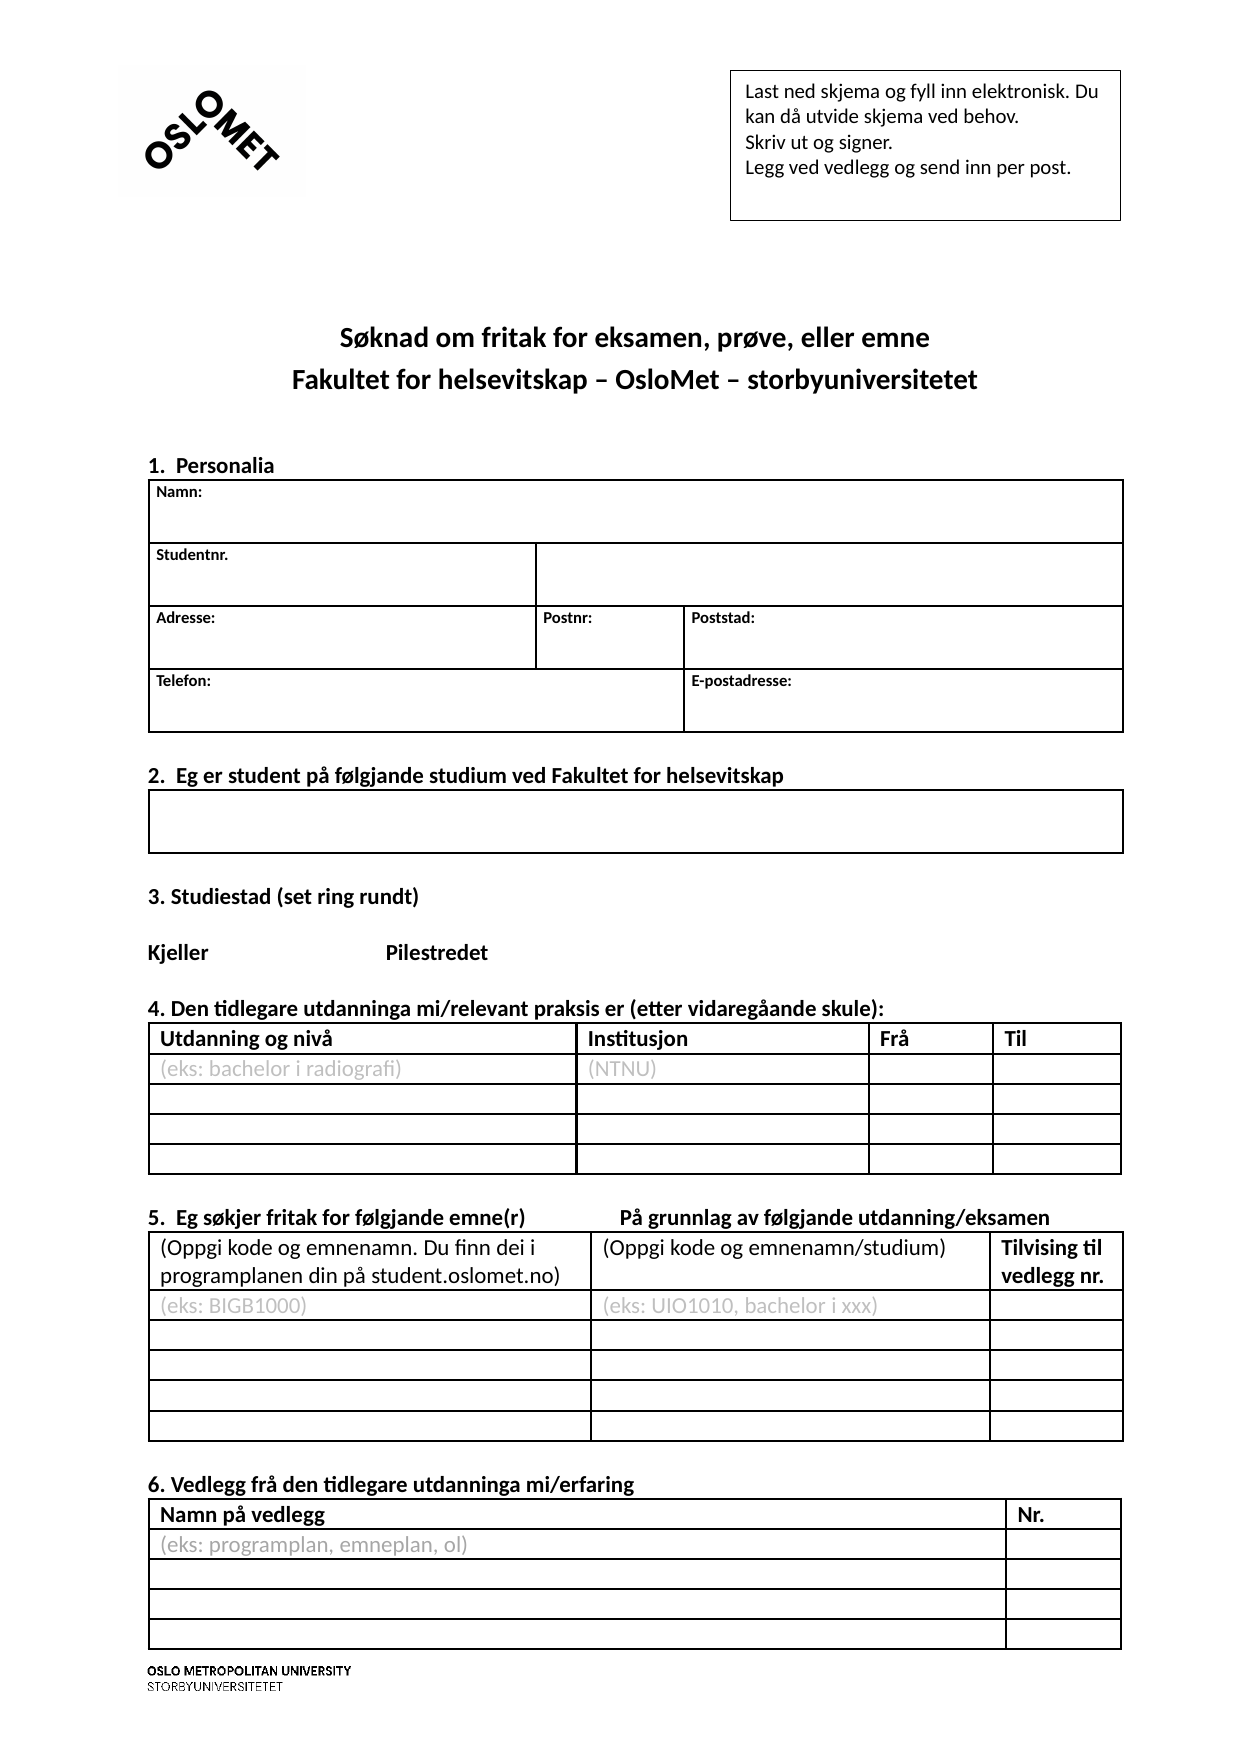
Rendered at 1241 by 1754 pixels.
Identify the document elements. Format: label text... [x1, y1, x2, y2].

table_cell Studentnr. [150, 544, 535, 605]
table_cell [994, 1085, 1120, 1113]
table_cell [150, 1381, 590, 1409]
table_cell (NTNU) [578, 1055, 868, 1082]
table_cell [1007, 1620, 1120, 1648]
table_cell [1007, 1530, 1120, 1558]
table_cell [578, 1145, 868, 1173]
table_cell Postnr: [537, 607, 683, 668]
table_cell [991, 1351, 1122, 1379]
table_cell Adresse: [150, 607, 535, 668]
table_cell [150, 1620, 1005, 1648]
table_cell [994, 1145, 1120, 1173]
table_header Utdanning og nivå [150, 1024, 575, 1052]
table_cell [578, 1115, 868, 1143]
table_cell [592, 1381, 989, 1409]
subtitle Søknad om fritak for eksamen, prøve, eller emne [148, 313, 1122, 355]
table_cell [1007, 1560, 1120, 1588]
table_cell [150, 1321, 590, 1349]
table_cell [537, 544, 1122, 605]
table_cell [592, 1412, 989, 1439]
subtitle 4. Den tidlegare utdanninga mi/relevant praksis er (etter vidaregåande skule): [148, 994, 1122, 1022]
table_header Namn på vedlegg [150, 1500, 1005, 1528]
picture [118, 65, 307, 197]
table_cell (eks: BIGB1000) [150, 1291, 590, 1319]
text 3. Studiestad (set ring rundt) [148, 882, 1122, 910]
table_cell [870, 1145, 992, 1173]
subtitle Fakultet for helsevitskap – OsloMet – storbyuniversitetet [148, 355, 1122, 396]
table_header [150, 791, 1122, 852]
table_header (Oppgi kode og emnenamn/studium) [592, 1233, 989, 1289]
table_cell [994, 1115, 1120, 1143]
table_cell [150, 1351, 590, 1379]
table_cell [592, 1321, 989, 1349]
table_header Frå [870, 1024, 992, 1052]
table_cell [991, 1321, 1122, 1349]
table_cell [150, 1115, 575, 1143]
table_header Nr. [1007, 1500, 1120, 1528]
table_header Namn: [150, 481, 1122, 542]
table_cell E-postadresse: [685, 670, 1122, 731]
table_cell (eks: programplan, emneplan, ol) [150, 1530, 1005, 1558]
table_header Institusjon [578, 1024, 868, 1052]
table_cell Telefon: [150, 670, 683, 731]
table_cell (eks: bachelor i radiografi) [150, 1055, 575, 1082]
table_header (Oppgi kode og emnenamn. Du finn dei i programplanen din på student.oslomet.no) [150, 1233, 590, 1289]
table_cell [150, 1412, 590, 1439]
table_cell [870, 1055, 992, 1082]
table_cell [1007, 1590, 1120, 1618]
table_header Til [994, 1024, 1120, 1052]
table_cell [991, 1412, 1122, 1439]
table_cell Poststad: [685, 607, 1122, 668]
table_cell [150, 1590, 1005, 1618]
table_cell [150, 1145, 575, 1173]
table_header Tilvising til vedlegg nr. [991, 1233, 1122, 1289]
table_cell [991, 1381, 1122, 1409]
table_cell (eks: UIO1010, bachelor i xxx) [592, 1291, 989, 1319]
table_cell [150, 1085, 575, 1113]
table_cell [578, 1085, 868, 1113]
subtitle 5. Eg søkjer fritak for følgjande emne(r) På grunnlag av følgjande utdanning/eksamen [148, 1203, 1122, 1231]
table_cell [994, 1055, 1120, 1082]
table_cell [870, 1115, 992, 1143]
subtitle 2. Eg er student på følgjande studium ved Fakultet for helsevitskap [148, 761, 1122, 789]
table_cell [870, 1085, 992, 1113]
picture [147, 1666, 351, 1691]
table_cell [991, 1291, 1122, 1319]
text Kjeller Pilestredet [148, 938, 1122, 966]
table_cell [150, 1560, 1005, 1588]
subtitle 6. Vedlegg frå den tidlegare utdanninga mi/erfaring [148, 1470, 1122, 1498]
subtitle 1. Personalia [148, 451, 1122, 479]
table_cell [592, 1351, 989, 1379]
